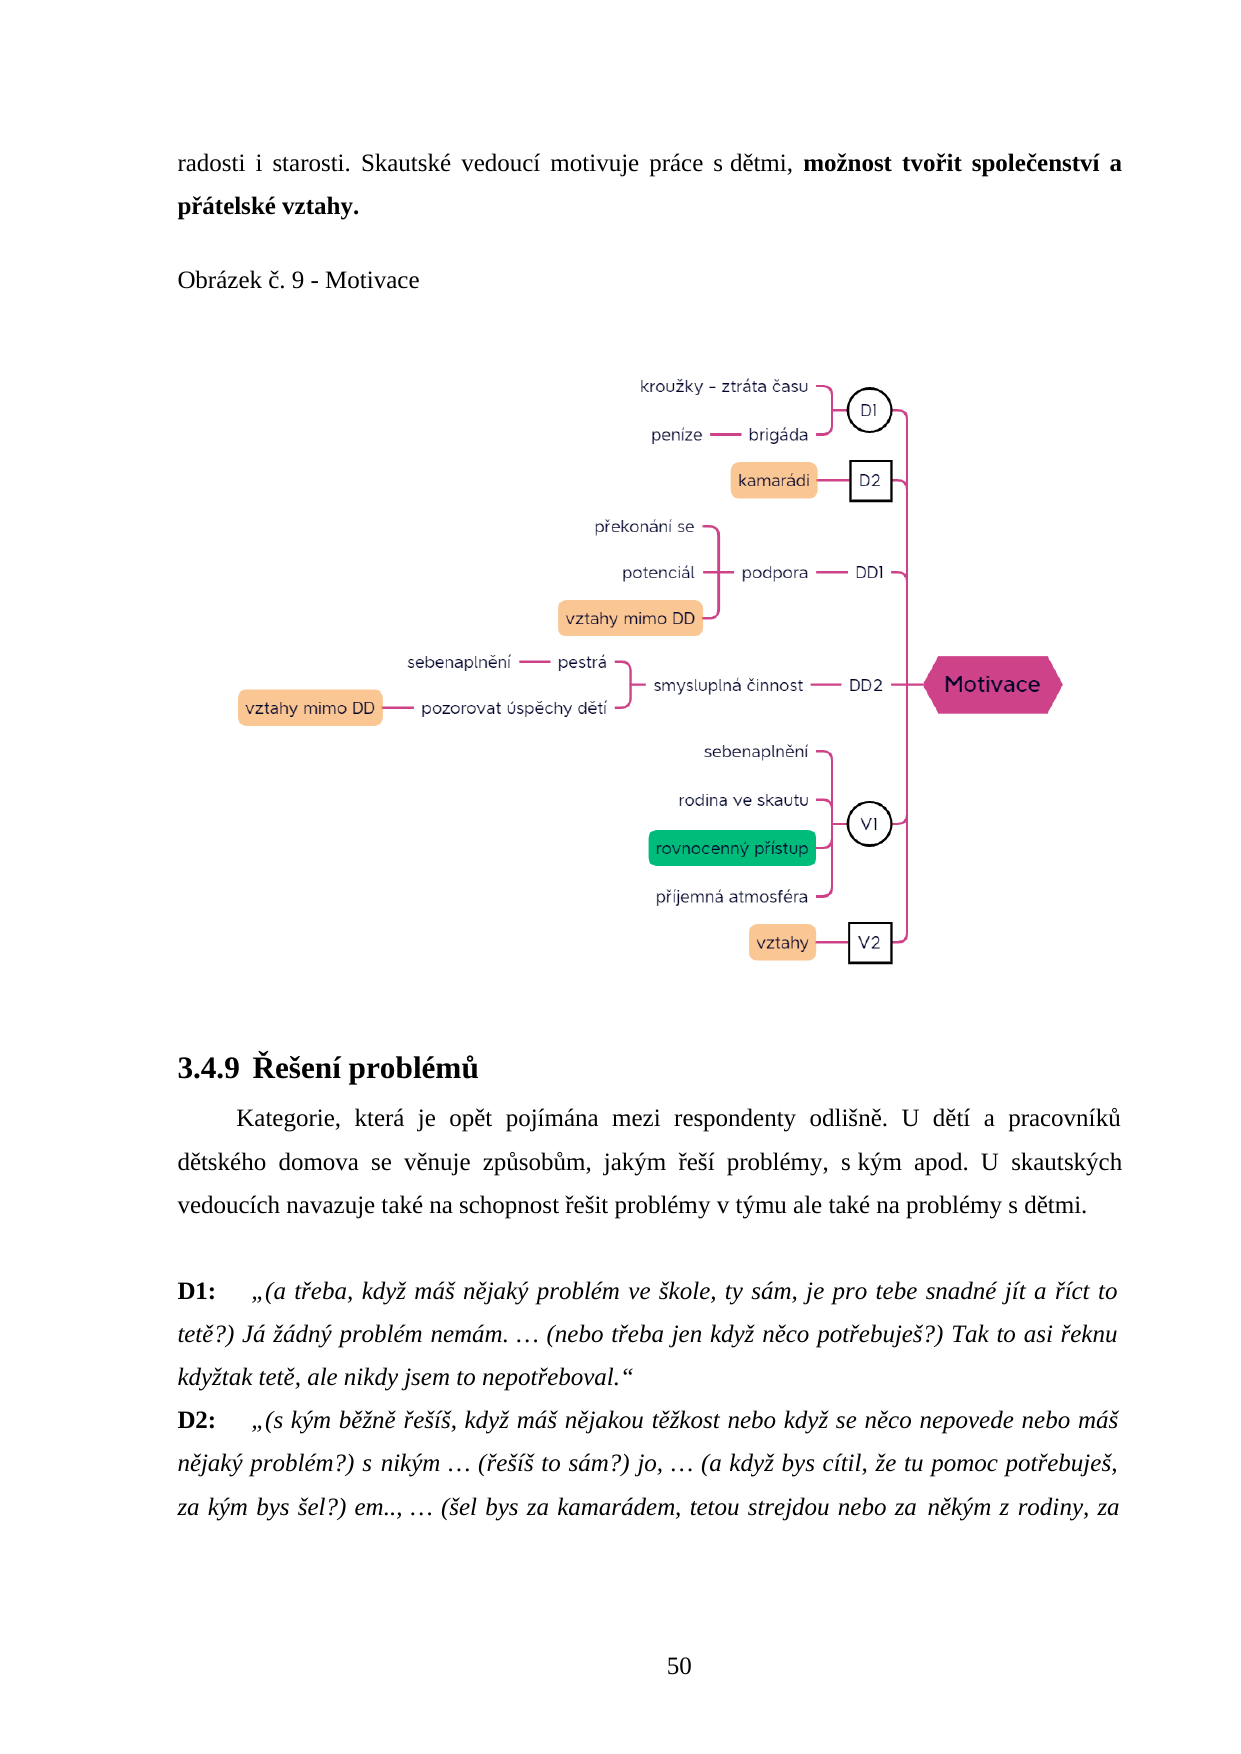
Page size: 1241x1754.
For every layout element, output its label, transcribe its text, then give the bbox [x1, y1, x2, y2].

text Obrázek č. 9 - Motivace [177, 265, 1122, 294]
subtitle Řešení problémů [177, 1049, 1122, 1086]
picture [177, 308, 1123, 1023]
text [177, 148, 1122, 219]
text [177, 1405, 1122, 1520]
text Kategorie, která je opět pojímána mezi respondenty odlišně. U dětí a pracovníků dětského domova se věnuje způsobům, jakým řeší problémy, s kým apod. U skautských vedoucích navazuje také na schopnost řešit problémy v týmu ale také na problémy s dětmi. [177, 1103, 1122, 1218]
text D1: „(a třeba, když máš nějaký problém ve škole, ty sám, je pro tebe snadné jít a říct to tetě?) Já žádný problém nemám. … (nebo třeba jen když něco potřebuješ?) Tak to asi řeknu kdyžtak tetě, ale nikdy jsem to nepotřeboval.“ [177, 1276, 1122, 1391]
